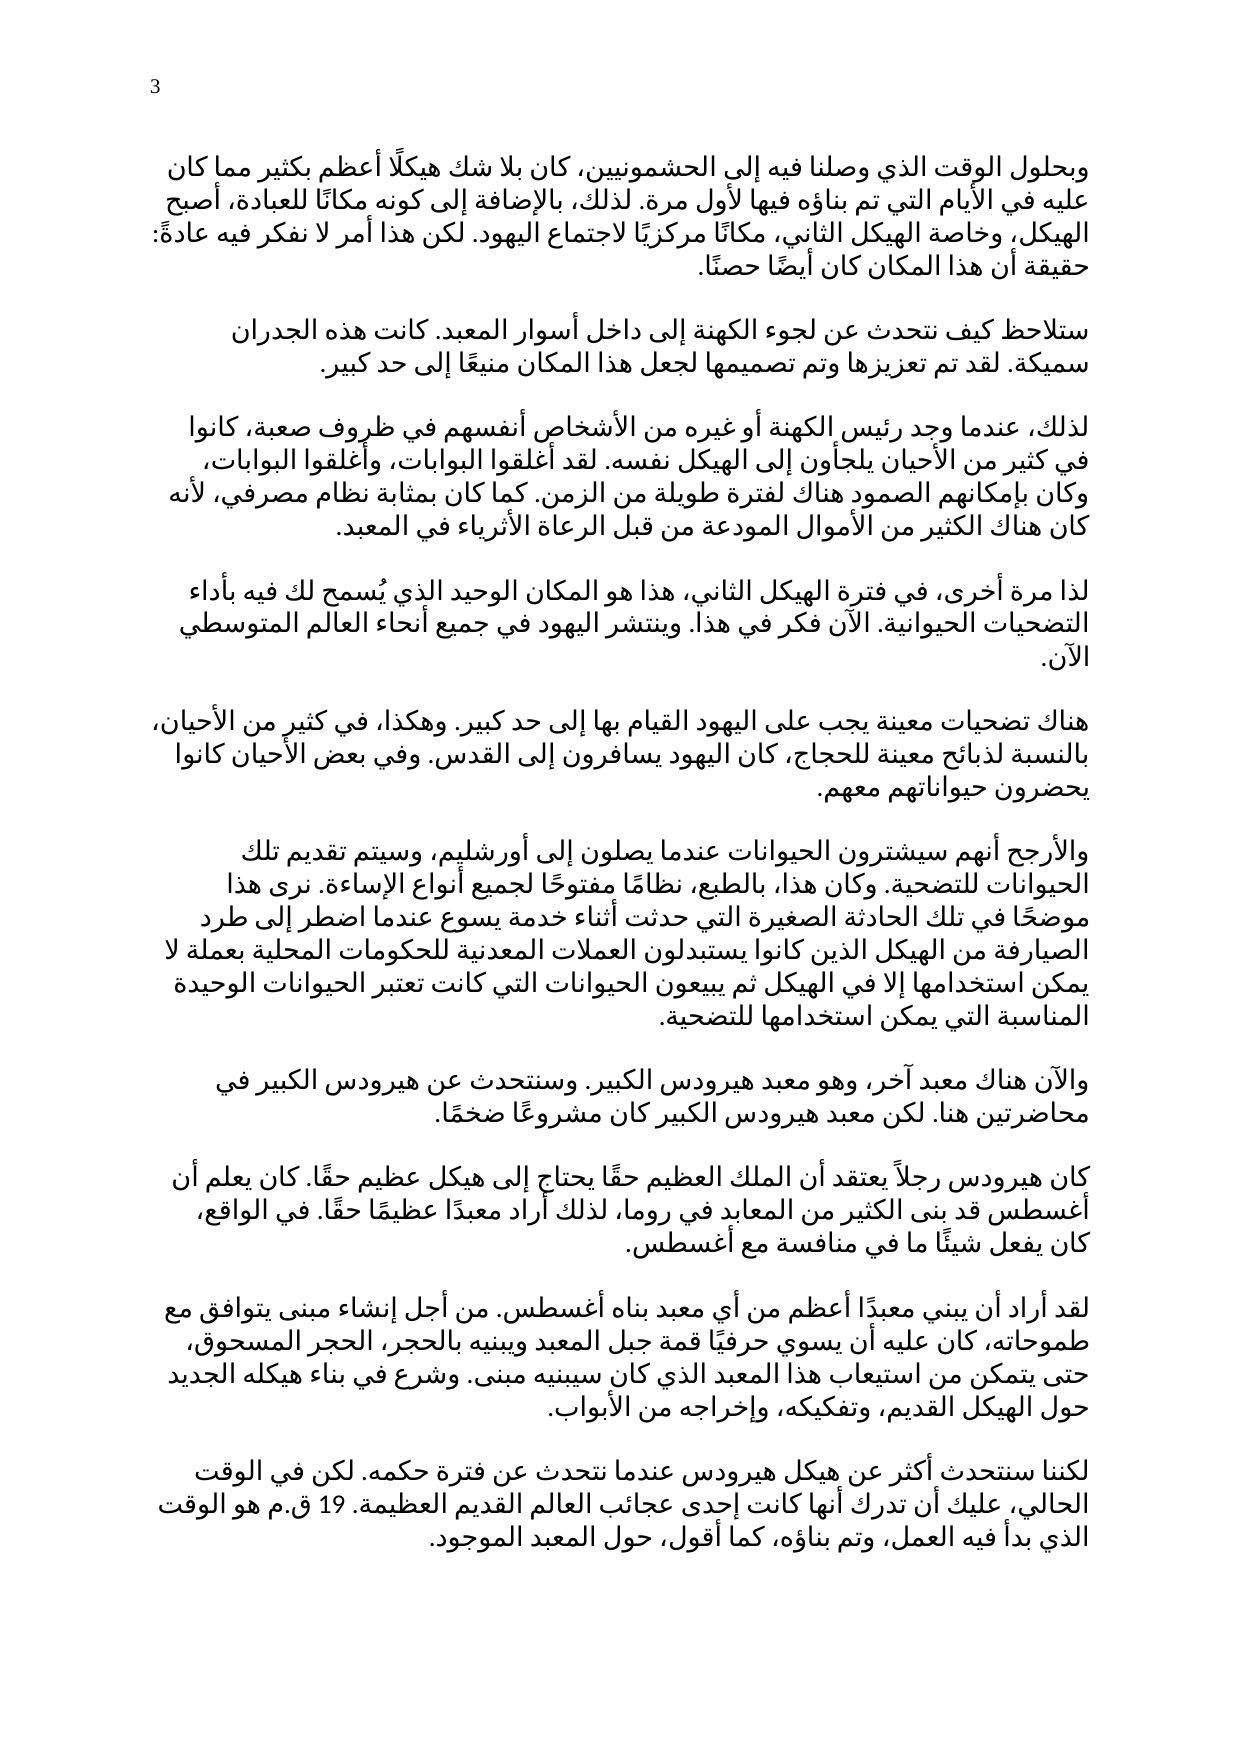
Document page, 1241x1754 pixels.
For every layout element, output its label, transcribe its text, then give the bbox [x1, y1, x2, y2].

text لذا مرة أخرى، في فترة الهيكل الثاني، هذا هو المكان الوحيد الذي يُسمح لك فيه بأداء التضحيات الحيوانية. الآن فكر في هذا. وينتشر اليهود في جميع أنحاء العالم المتوسطي الآن. [150, 574, 1090, 673]
text والأرجح أنهم سيشترون الحيوانات عندما يصلون إلى أورشليم، وسيتم تقديم تلك الحيوانات للتضحية. وكان هذا، بالطبع، نظامًا مفتوحًا لجميع أنواع الإساءة. نرى هذا موضحًا في تلك الحادثة الصغيرة التي حدثت أثناء خدمة يسوع عندما اضطر إلى طرد الصيارفة من الهيكل الذين كانوا يستبدلون العملات المعدنية للحكومات المحلية بعملة لا يمكن استخدامها إلا في الهيكل ثم يبيعون الحيوانات التي كانت تعتبر الحيوانات الوحيدة المناسبة التي يمكن استخدامها للتضحية. [150, 834, 1090, 1032]
text ستلاحظ كيف نتحدث عن لجوء الكهنة إلى داخل أسوار المعبد. كانت هذه الجدران سميكة. لقد تم تعزيزها وتم تصميمها لجعل هذا المكان منيعًا إلى حد كبير. [150, 313, 1090, 379]
text كان هيرودس رجلاً يعتقد أن الملك العظيم حقًا يحتاج إلى هيكل عظيم حقًا. كان يعلم أن أغسطس قد بنى الكثير من المعابد في روما، لذلك أراد معبدًا عظيمًا حقًا. في الواقع، كان يفعل شيئًا ما في منافسة مع أغسطس. [150, 1161, 1090, 1259]
text لكننا سنتحدث أكثر عن هيكل هيرودس عندما نتحدث عن فترة حكمه. لكن في الوقت الحالي، عليك أن تدرك أنها كانت إحدى عجائب العالم القديم العظيمة. 19 ق.م هو الوقت الذي بدأ فيه العمل، وتم بناؤه، كما أقول، حول المعبد الموجود. [150, 1454, 1090, 1553]
text وبحلول الوقت الذي وصلنا فيه إلى الحشمونيين، كان بلا شك هيكلًا أعظم بكثير مما كان عليه في الأيام التي تم بناؤه فيها لأول مرة. لذلك، بالإضافة إلى كونه مكانًا للعبادة، أصبح الهيكل، وخاصة الهيكل الثاني، مكانًا مركزيًا لاجتماع اليهود. لكن هذا أمر لا نفكر فيه عادةً: حقيقة أن هذا المكان كان أيضًا حصنًا. [150, 150, 1090, 282]
text هناك تضحيات معينة يجب على اليهود القيام بها إلى حد كبير. وهكذا، في كثير من الأحيان، بالنسبة لذبائح معينة للحجاج، كان اليهود يسافرون إلى القدس. وفي بعض الأحيان كانوا يحضرون حيواناتهم معهم. [150, 704, 1090, 803]
text لذلك، عندما وجد رئيس الكهنة أو غيره من الأشخاص أنفسهم في ظروف صعبة، كانوا في كثير من الأحيان يلجأون إلى الهيكل نفسه. لقد أغلقوا البوابات، وأغلقوا البوابات، وكان بإمكانهم الصمود هناك لفترة طويلة من الزمن. كما كان بمثابة نظام مصرفي، لأنه كان هناك الكثير من الأموال المودعة من قبل الرعاة الأثرياء في المعبد. [150, 410, 1090, 542]
text والآن هناك معبد آخر، وهو معبد هيرودس الكبير. وسنتحدث عن هيرودس الكبير في محاضرتين هنا. لكن معبد هيرودس الكبير كان مشروعًا ضخمًا. [150, 1063, 1090, 1129]
text لقد أراد أن يبني معبدًا أعظم من أي معبد بناه أغسطس. من أجل إنشاء مبنى يتوافق مع طموحاته، كان عليه أن يسوي حرفيًا قمة جبل المعبد ويبنيه بالحجر، الحجر المسحوق، حتى يتمكن من استيعاب هذا المعبد الذي كان سيبنيه مبنى. وشرع في بناء هيكله الجديد حول الهيكل القديم، وتفكيكه، وإخراجه من الأبواب. [150, 1291, 1090, 1423]
